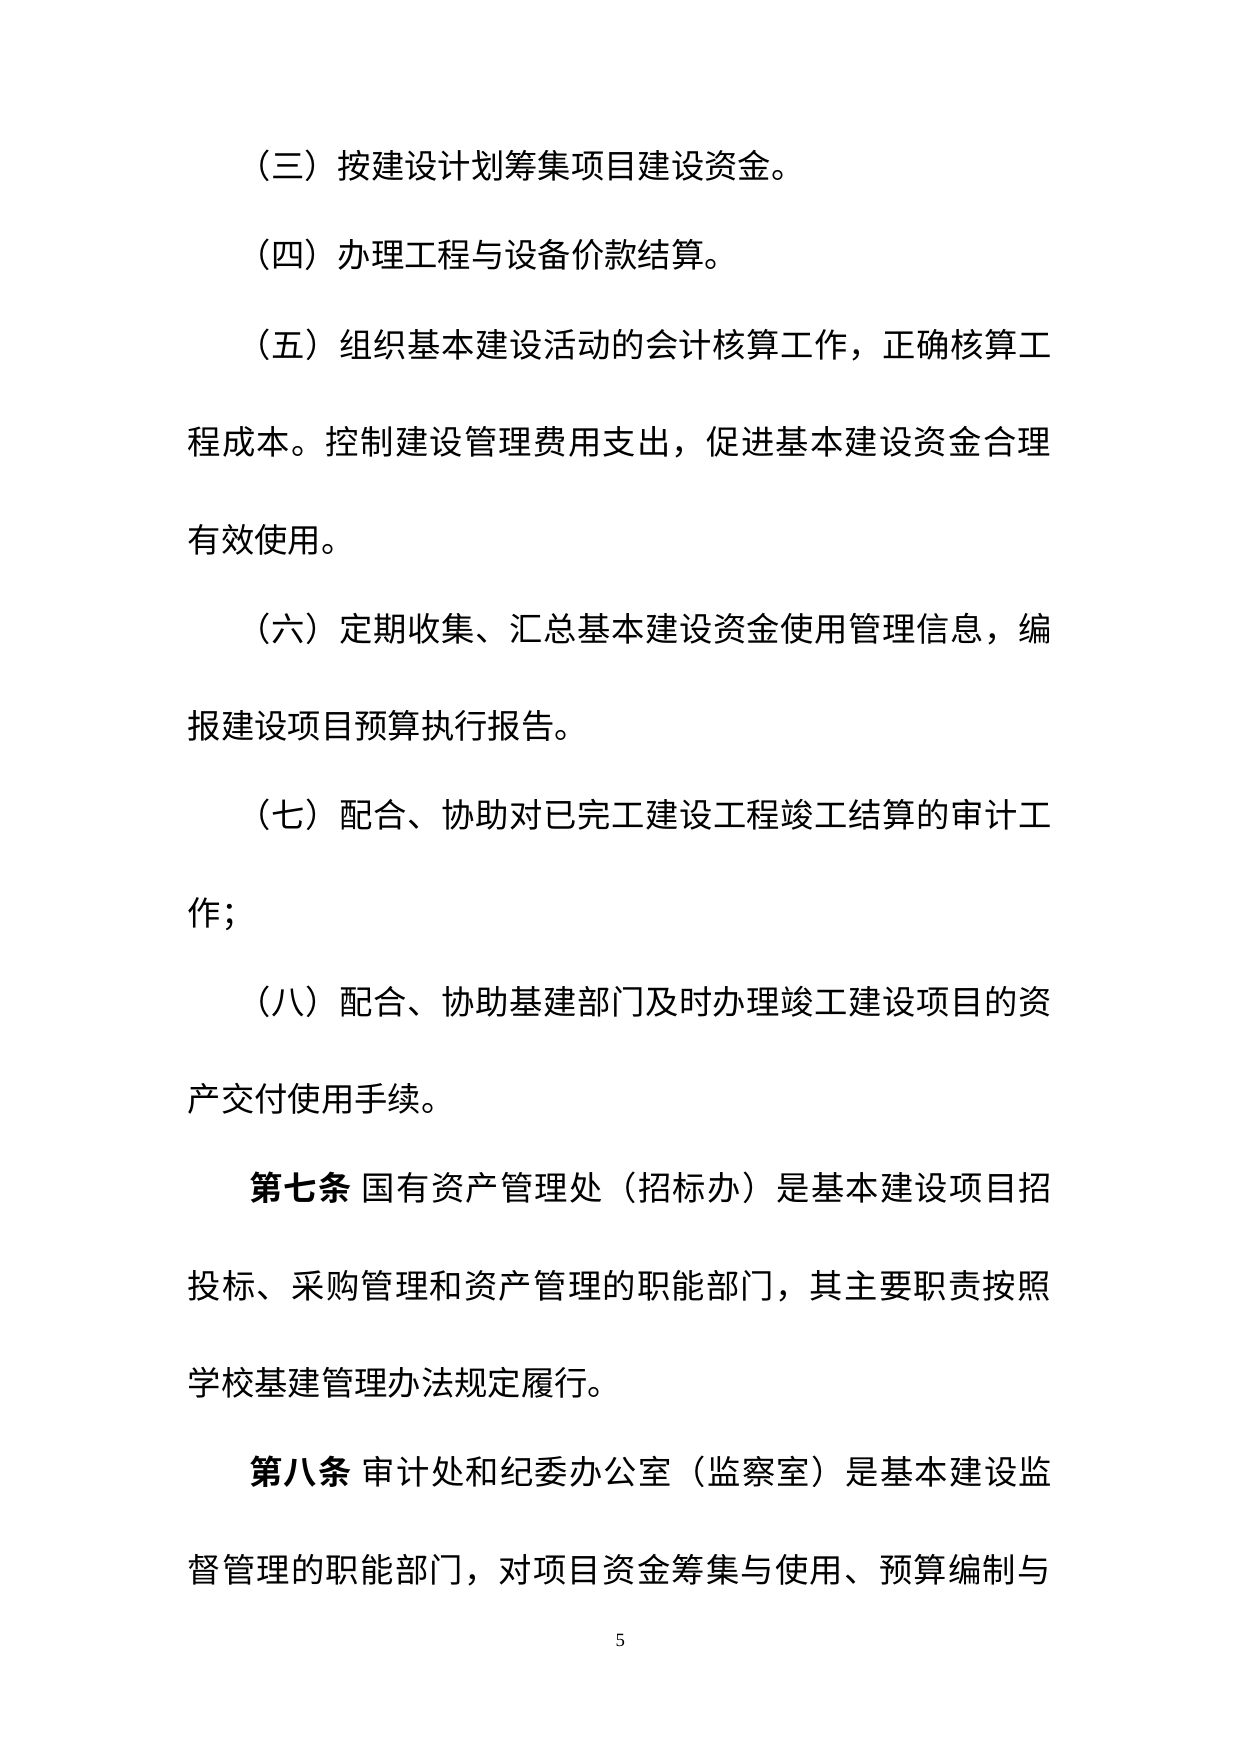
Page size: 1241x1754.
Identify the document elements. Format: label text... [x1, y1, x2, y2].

text （八）配合、协助基建部门及时办理竣工建设项目的资产交付使用手续。 [187, 967, 1053, 1130]
text （七）配合、协助对已完工建设工程竣工结算的审计工作； [187, 781, 1053, 943]
text 第七条 国有资产管理处（招标办）是基本建设项目招投标、采购管理和资产管理的职能部门，其主要职责按照学校基建管理办法规定履行。 [187, 1154, 1053, 1414]
text （六）定期收集、汇总基本建设资金使用管理信息，编报建设项目预算执行报告。 [187, 594, 1053, 757]
text （三）按建设计划筹集项目建设资金。 [187, 132, 1053, 197]
text （四）办理工程与设备价款结算。 [187, 221, 1053, 286]
text （五）组织基本建设活动的会计核算工作，正确核算工程成本。控制建设管理费用支出，促进基本建设资金合理、有效使用。 [187, 310, 1053, 570]
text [187, 1438, 1053, 1600]
